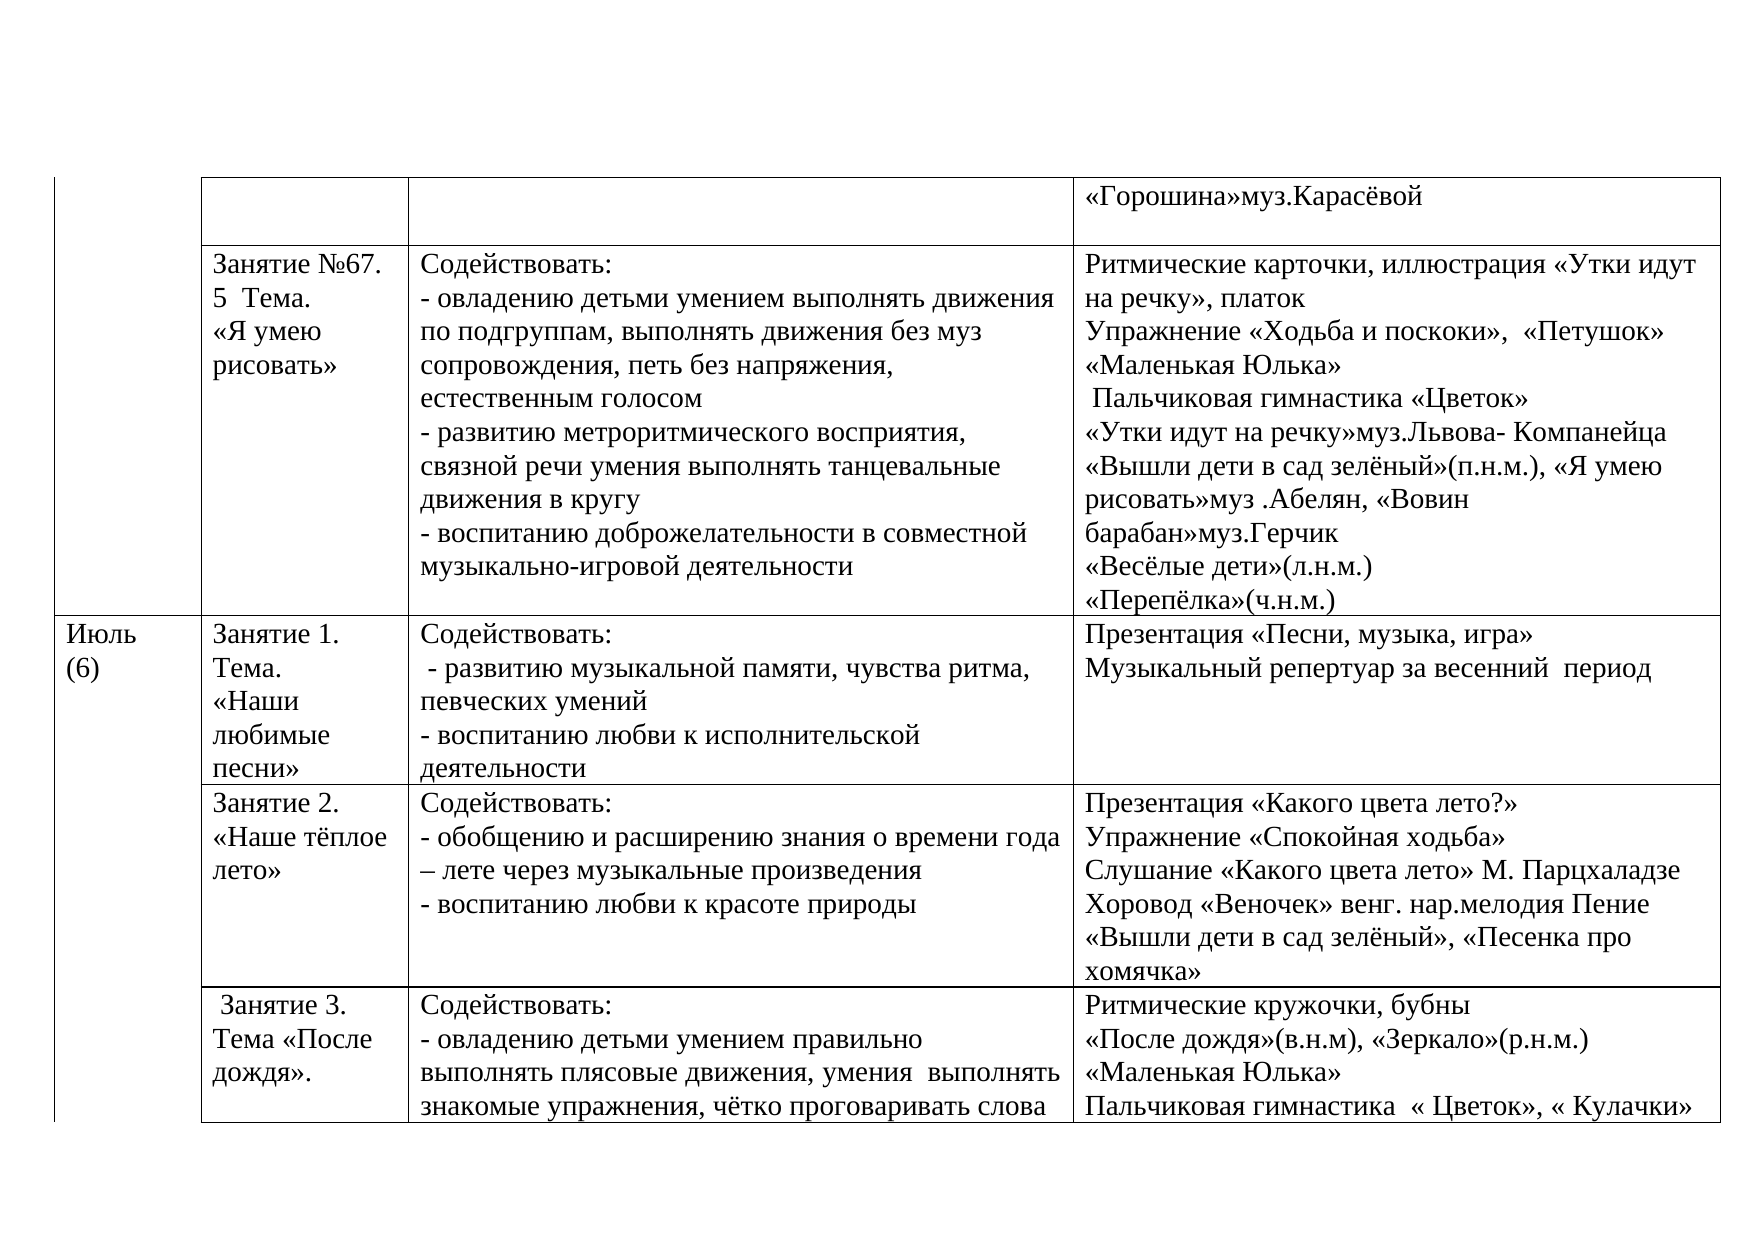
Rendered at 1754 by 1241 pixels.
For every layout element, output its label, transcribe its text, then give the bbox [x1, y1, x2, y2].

table_cell Июль (6) [55, 616, 201, 1122]
table_cell Ритмические карточки, иллюстрация «Утки идут на речку», платок Упражнение «Ходьба и поскоки», «Петушок» «Маленькая Юлька» Пальчиковая гимнастика «Цветок» «Утки идут на речку»муз.Львова- Компанейца «Вышли дети в сад зелёный»(п.н.м.), «Я умею рисовать»муз .Абелян, «Вовин барабан»муз.Герчик «Весёлые дети»(л.н.м.) «Перепёлка»(ч.н.м.) [1074, 246, 1720, 615]
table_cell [1074, 178, 1720, 245]
table_cell Презентация «Песни, музыка, игра» Музыкальный репертуар за весенний период [1074, 616, 1720, 784]
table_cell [409, 988, 1073, 1122]
table_cell Содействовать: - обобщению и расширению знания о времени года – лете через музыкальные произведения - воспитанию любви к красоте природы [409, 785, 1073, 986]
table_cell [202, 988, 408, 1122]
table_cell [202, 178, 408, 245]
table_cell Содействовать: - развитию музыкальной памяти, чувства ритма, певческих умений - воспитанию любви к исполнительской деятельности [409, 616, 1073, 784]
table_cell Занятие 2. «Наше тёплое лето» [202, 785, 408, 986]
table_cell Занятие №67. 5 Тема. «Я умею рисовать» [202, 246, 408, 615]
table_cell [1074, 988, 1720, 1122]
table_cell Занятие 1. Тема. «Наши любимые песни» [202, 616, 408, 784]
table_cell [409, 178, 1073, 245]
table_cell Содействовать: - овладению детьми умением выполнять движения по подгруппам, выполнять движения без муз сопровождения, петь без напряжения, естественным голосом - развитию метроритмического восприятия, связной речи умения выполнять танцевальные движения в кругу - воспитанию доброжелательности в совместной музыкально-игровой деятельности [409, 246, 1073, 615]
table_cell Презентация «Какого цвета лето?» Упражнение «Спокойная ходьба» Слушание «Какого цвета лето» М. Парцхаладзе Хоровод «Веночек» венг. нар.мелодия Пение «Вышли дети в сад зелёный», «Песенка про хомячка» [1074, 785, 1720, 986]
